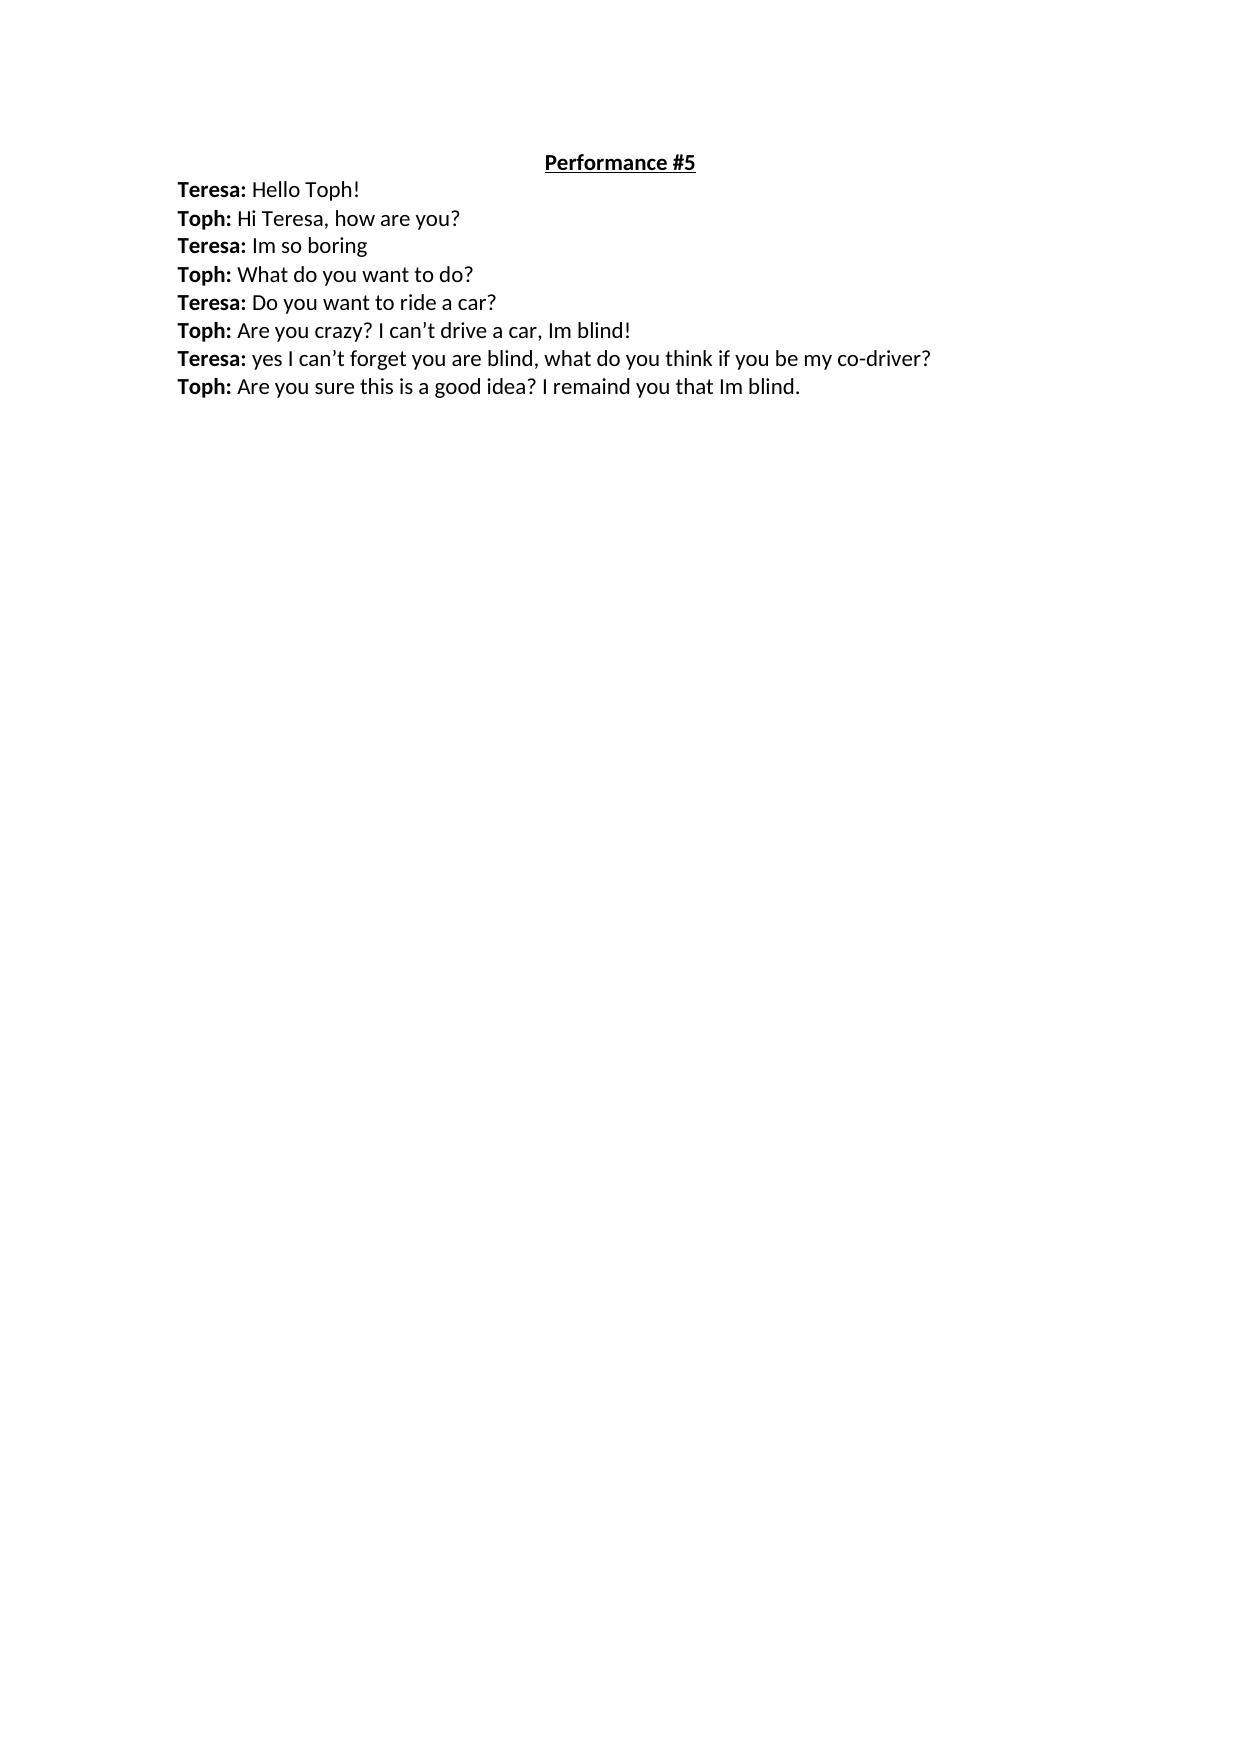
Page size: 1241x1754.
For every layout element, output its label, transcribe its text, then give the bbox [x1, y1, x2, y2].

text Teresa: yes I can’t forget you are blind, what do you think if you be my co-driver? [177, 344, 1063, 372]
text Toph: Hi Teresa, how are you? [177, 204, 1063, 232]
text Teresa: Hello Toph! [177, 176, 1063, 204]
text Teresa: Do you want to ride a car? [177, 288, 1063, 316]
text Toph: Are you sure this is a good idea? I remaind you that Im blind. [177, 372, 1063, 400]
text Toph: What do you want to do? [177, 260, 1063, 288]
text Performance #5 [177, 148, 1063, 176]
text Teresa: Im so boring [177, 232, 1063, 260]
text Toph: Are you crazy? I can’t drive a car, Im blind! [177, 316, 1063, 344]
